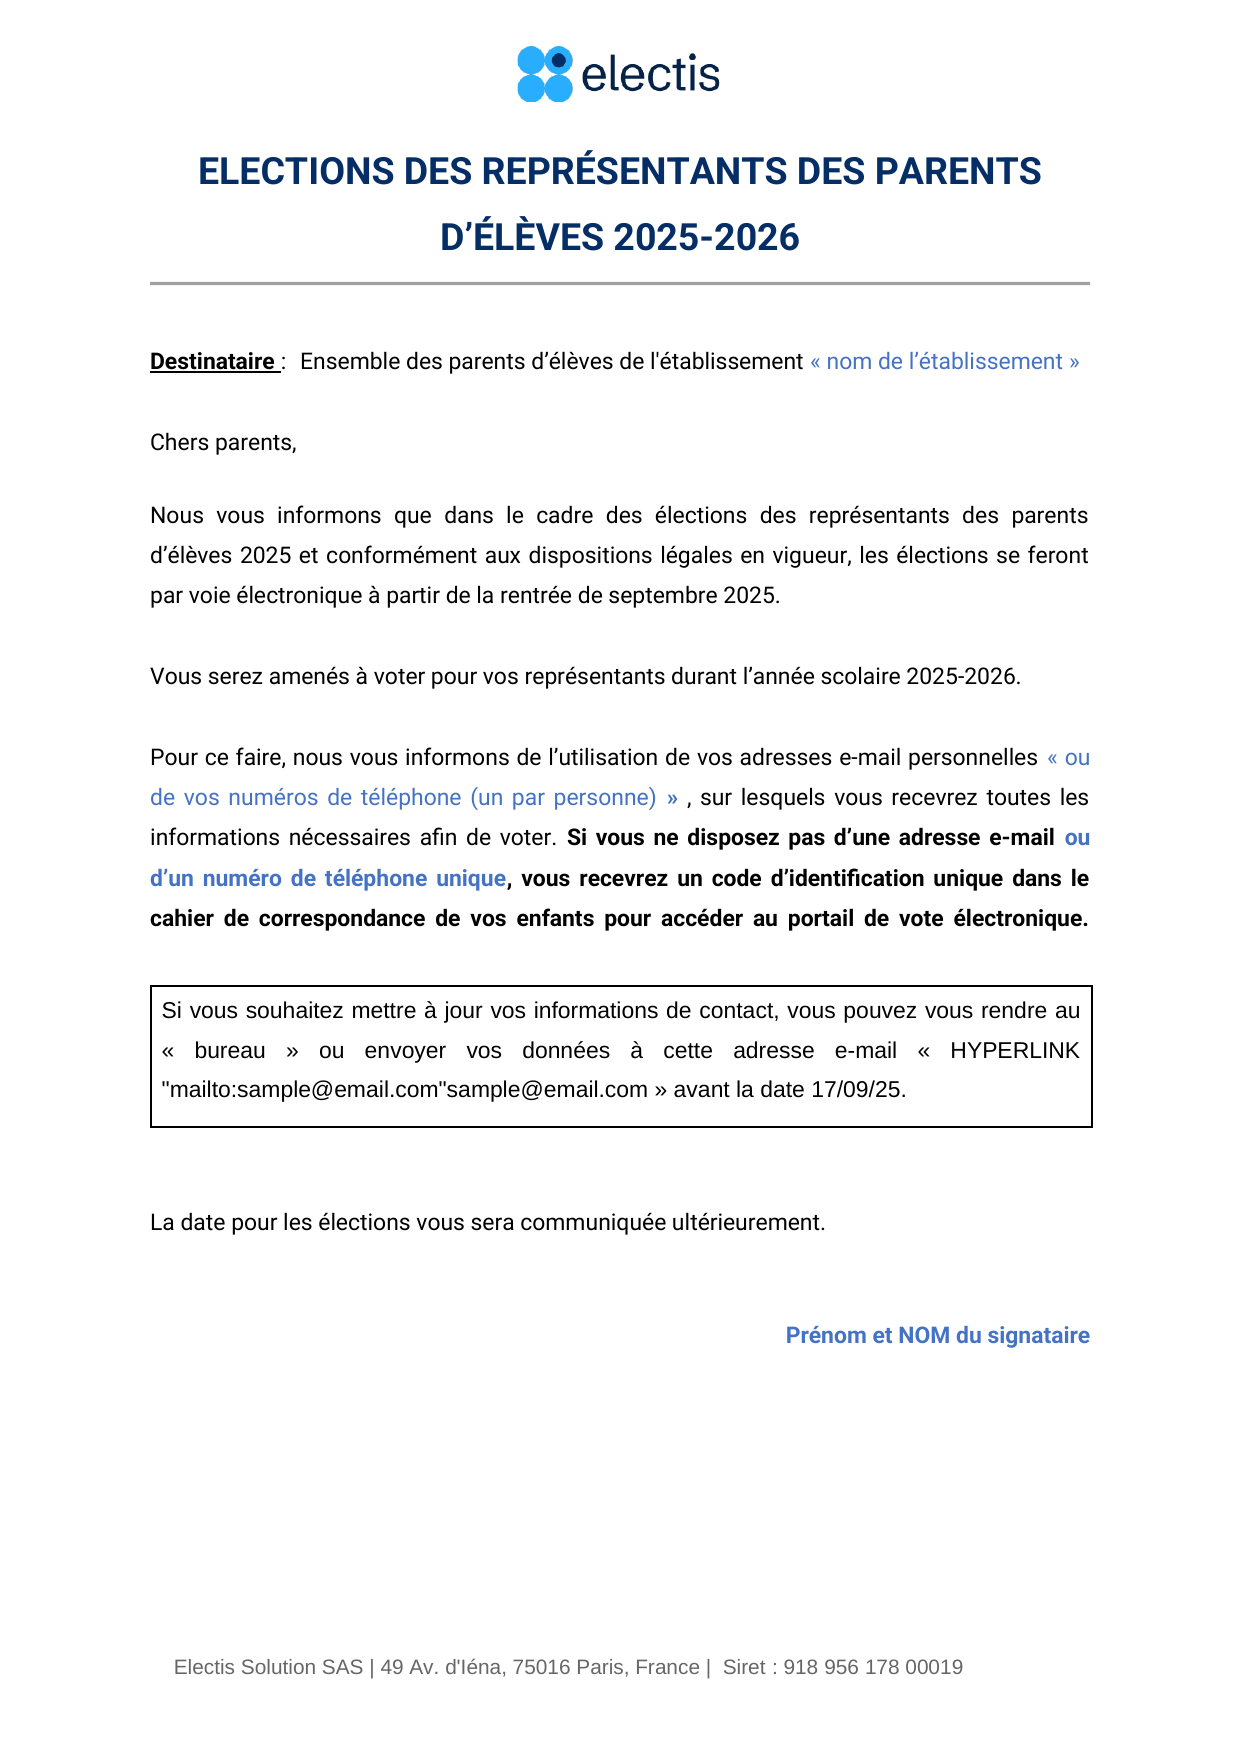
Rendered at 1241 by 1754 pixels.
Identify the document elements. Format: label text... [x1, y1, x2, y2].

text Destinataire : Ensemble des parents d’élèves de l'établissement « nom de l’établissement » [150, 348, 1090, 375]
text Prénom et NOM du signataire [150, 1322, 1090, 1349]
text ELECTIONS DES REPRÉSENTANTS DES PARENTS D’ÉLÈVES 2025-2026 [150, 150, 1090, 260]
picture [517, 46, 722, 102]
text Pour ce faire, nous vous informons de l’utilisation de vos adresses e-mail personnelles « ou de vos numéros de téléphone (un par personne) » , sur lesquels vous recevrez toutes les informations nécessaires afin de voter. Si vous ne disposez pas d’une adresse e-mail ou d’un numéro de téléphone unique, vous recevrez un code d’identification unique dans le cahier de correspondance de vos enfants pour accéder au portail de vote électronique. [150, 744, 1090, 972]
text La date pour les élections vous sera communiquée ultérieurement. [150, 1209, 1090, 1236]
text Nous vous informons que dans le cadre des élections des représentants des parents d’élèves 2025 et conformément aux dispositions légales en vigueur, les élections se feront par voie électronique à partir de la rentrée de septembre 2025. [150, 502, 1090, 609]
text Vous serez amenés à voter pour vos représentants durant l’année scolaire 2025-2026. [150, 663, 1090, 690]
text Chers parents, [150, 429, 1090, 456]
